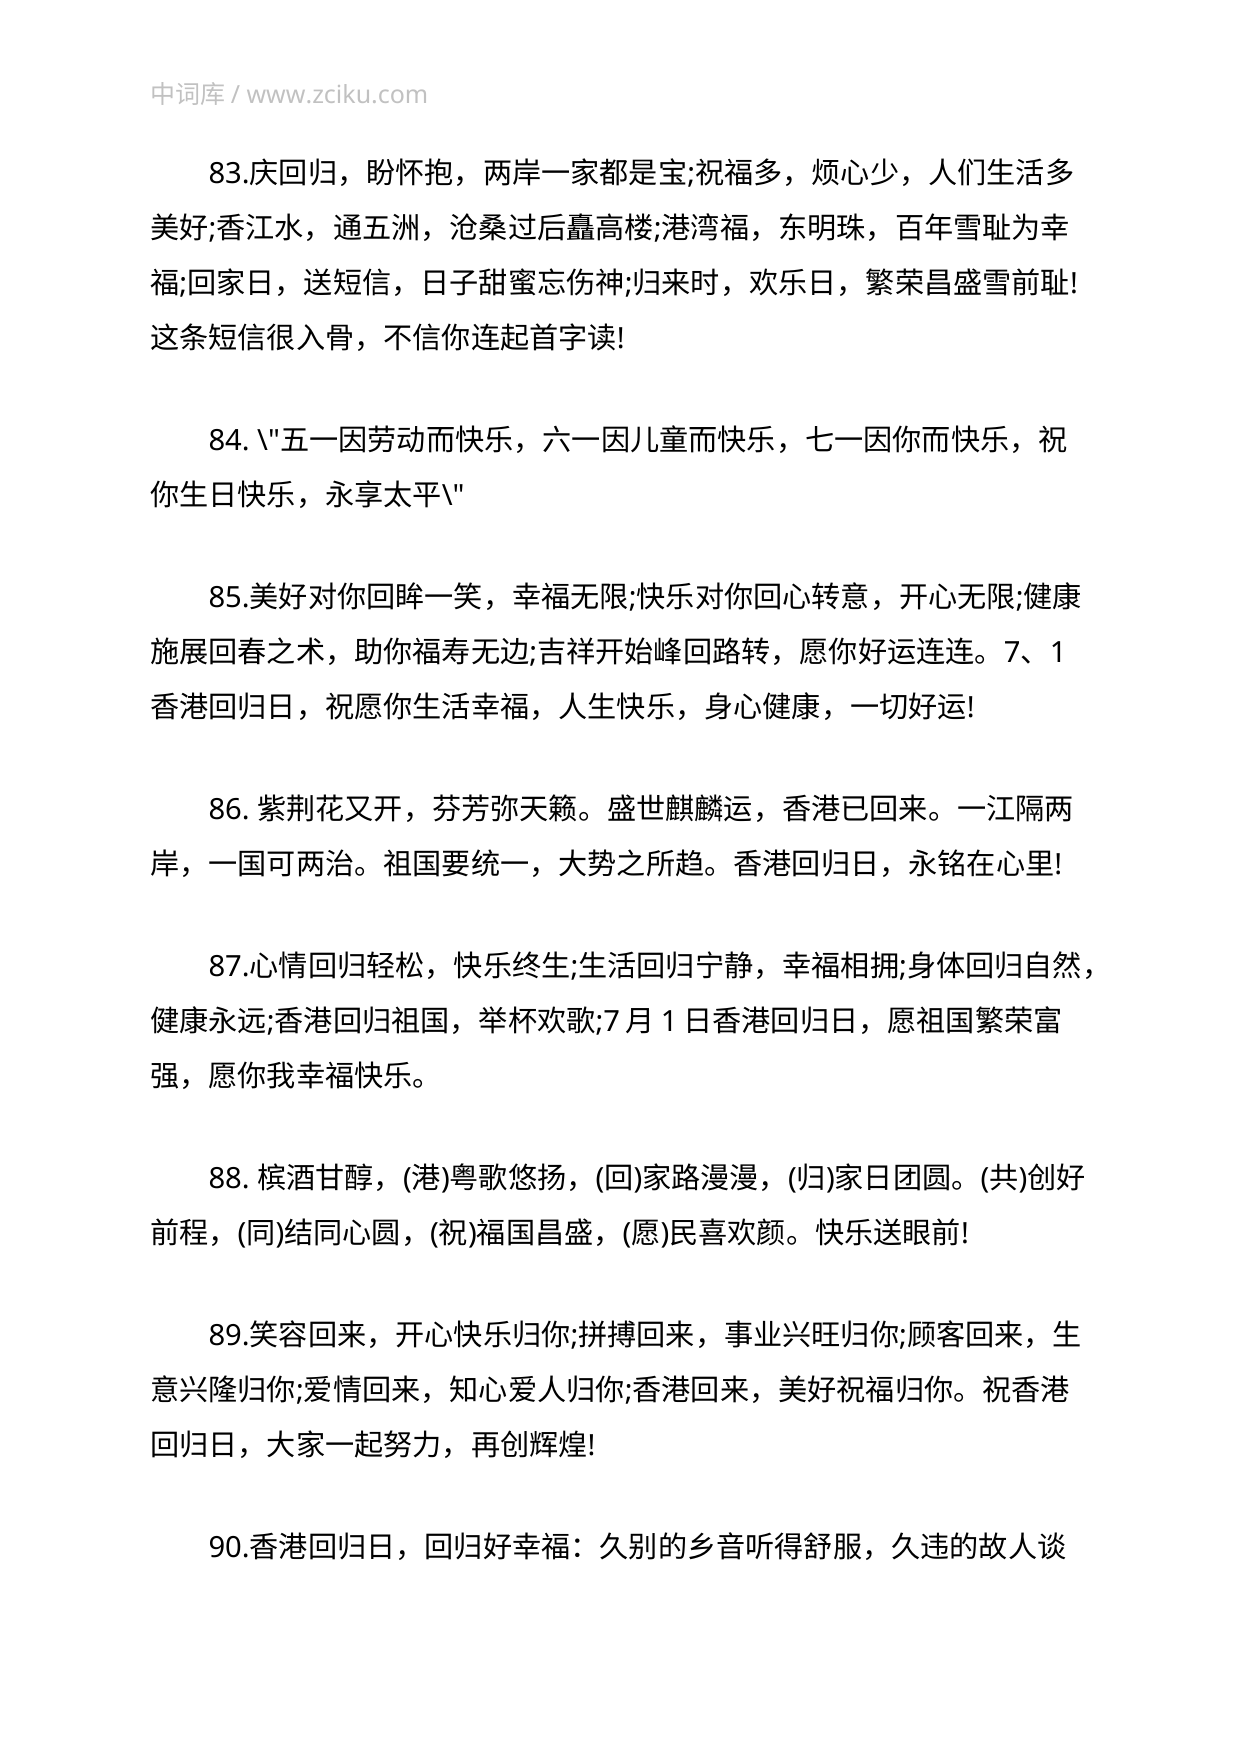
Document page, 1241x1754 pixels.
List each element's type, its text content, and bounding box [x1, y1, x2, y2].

text 86. 紫荆花又开，芬芳弥天籁。盛世麒麟运，香港已回来。一江隔两岸，一国可两治。祖国要统一，大势之所趋。香港回归日，永铭在心里! [150, 786, 1090, 883]
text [150, 1524, 1090, 1566]
text 83.庆回归，盼怀抱，两岸一家都是宝;祝福多，烦心少，人们生活多美好;香江水，通五洲，沧桑过后矗高楼;港湾福，东明珠，百年雪耻为幸福;回家日，送短信，日子甜蜜忘伤神;归来时，欢乐日，繁荣昌盛雪前耻!这条短信很入骨，不信你连起首字读! [150, 150, 1090, 357]
text 87.心情回归轻松，快乐终生;生活回归宁静，幸福相拥;身体回归自然，健康永远;香港回归祖国，举杯欢歌;7月1日香港回归日，愿祖国繁荣富强，愿你我幸福快乐。 [150, 943, 1090, 1095]
text 84. \"五一因劳动而快乐，六一因儿童而快乐，七一因你而快乐，祝你生日快乐，永享太平\" [150, 417, 1090, 514]
text 89.笑容回来，开心快乐归你;拼搏回来，事业兴旺归你;顾客回来，生意兴隆归你;爱情回来，知心爱人归你;香港回来，美好祝福归你。祝香港回归日，大家一起努力，再创辉煌! [150, 1312, 1090, 1464]
text 85.美好对你回眸一笑，幸福无限;快乐对你回心转意，开心无限;健康施展回春之术，助你福寿无边;吉祥开始峰回路转，愿你好运连连。7、1香港回归日，祝愿你生活幸福，人生快乐，身心健康，一切好运! [150, 574, 1090, 726]
text 88. 槟酒甘醇，(港)粤歌悠扬，(回)家路漫漫，(归)家日团圆。(共)创好前程，(同)结同心圆，(祝)福国昌盛，(愿)民喜欢颜。快乐送眼前! [150, 1155, 1090, 1252]
